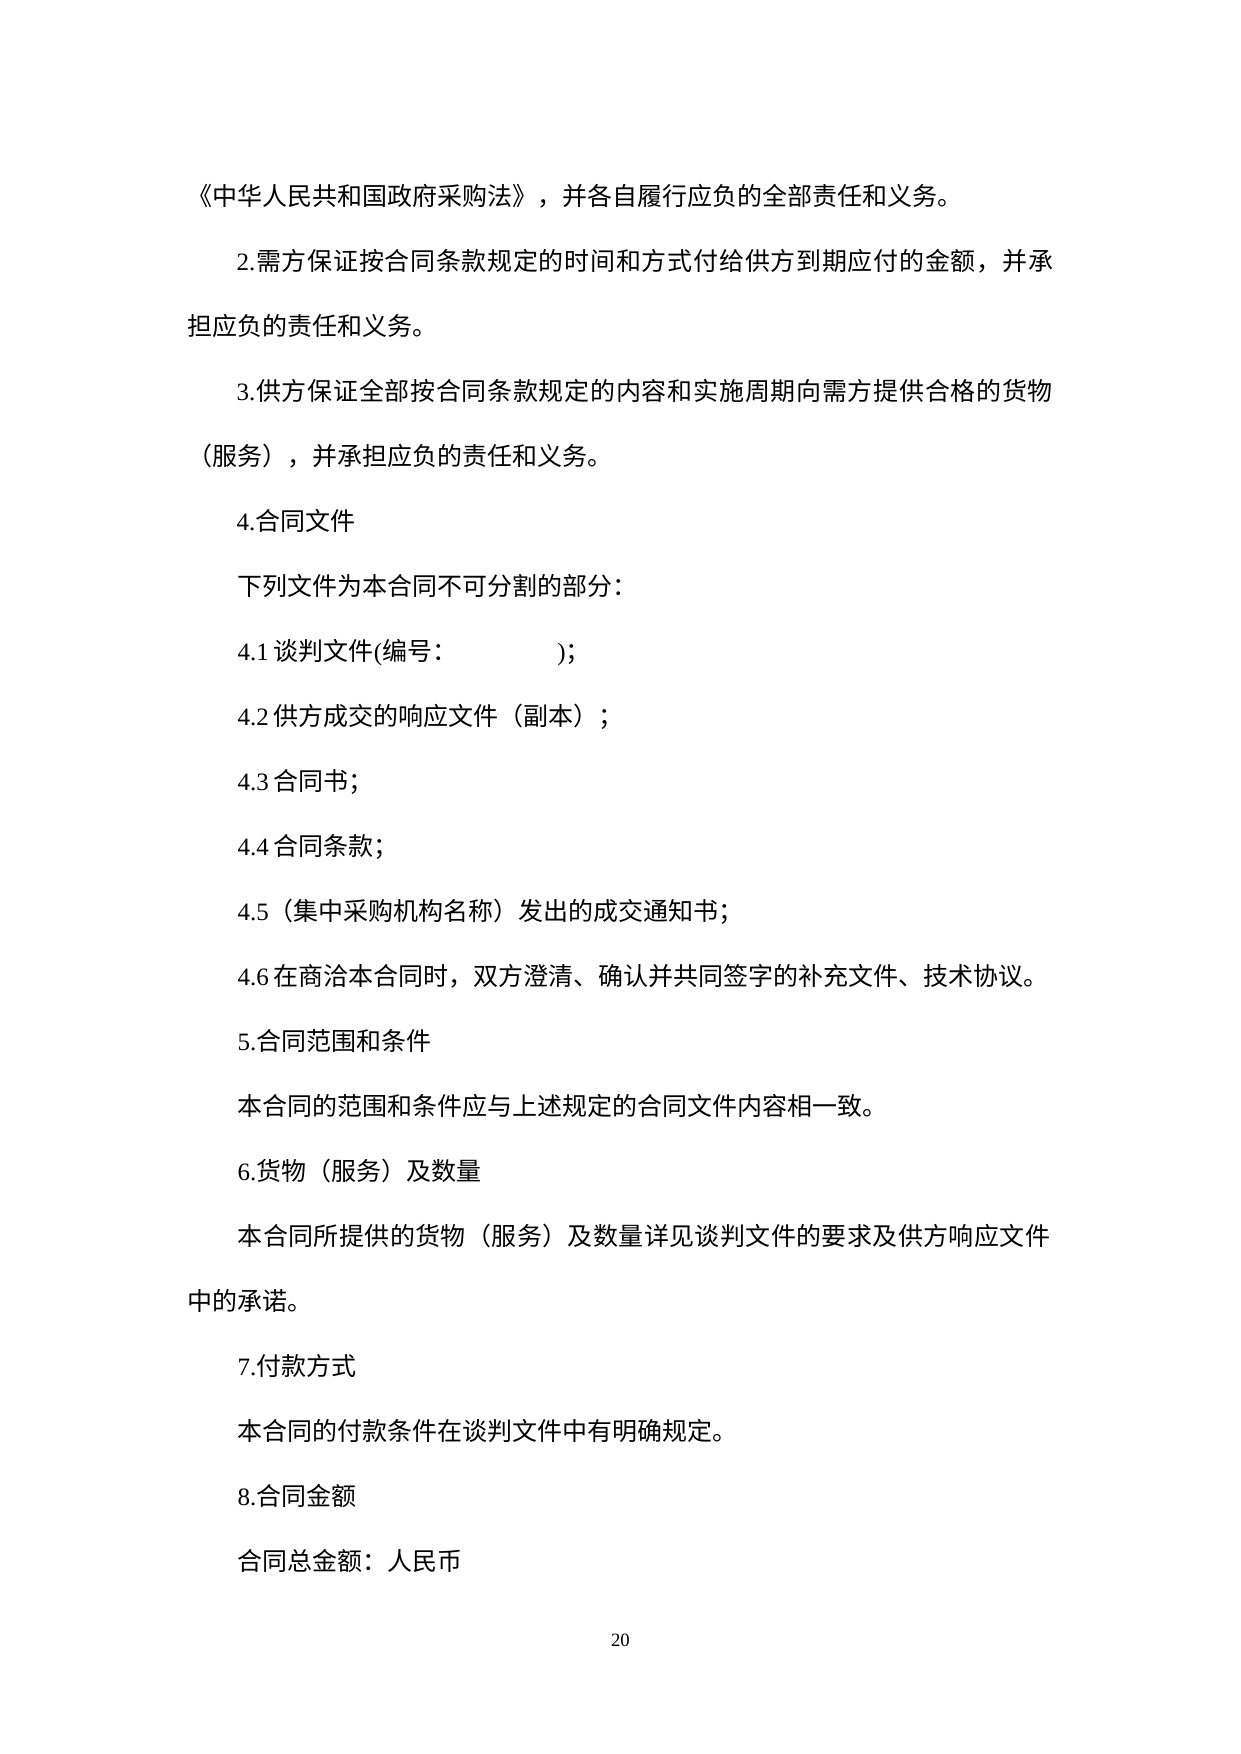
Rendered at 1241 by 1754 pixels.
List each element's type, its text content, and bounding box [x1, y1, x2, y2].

text 下列文件为本合同不可分割的部分： [187, 552, 1053, 617]
text 4.1谈判文件(编号： )； [187, 617, 1053, 682]
text 4.3合同书； [187, 747, 1053, 812]
text 本合同所提供的货物（服务）及数量详见谈判文件的要求及供方响应文件中的承诺。 [187, 1202, 1053, 1332]
text 4.5（集中采购机构名称）发出的成交通知书； [187, 877, 1053, 942]
text 4.6在商洽本合同时，双方澄清、确认并共同签字的补充文件、技术协议。 [187, 942, 1053, 1007]
text 合同总金额：人民币 [187, 1527, 1053, 1592]
text 本合同的范围和条件应与上述规定的合同文件内容相一致。 [187, 1072, 1053, 1137]
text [187, 162, 1053, 227]
text 6.货物（服务）及数量 [187, 1137, 1053, 1202]
text 4.4合同条款； [187, 812, 1053, 877]
text 2.需方保证按合同条款规定的时间和方式付给供方到期应付的金额，并承担应负的责任和义务。 [187, 227, 1053, 357]
text 3.供方保证全部按合同条款规定的内容和实施周期向需方提供合格的货物（服务），并承担应负的责任和义务。 [187, 357, 1053, 487]
text 8.合同金额 [187, 1462, 1053, 1527]
text 7.付款方式 [187, 1332, 1053, 1397]
text 4.合同文件 [187, 487, 1053, 552]
text 本合同的付款条件在谈判文件中有明确规定。 [187, 1397, 1053, 1462]
text 5.合同范围和条件 [187, 1007, 1053, 1072]
text 4.2供方成交的响应文件（副本）； [187, 682, 1053, 747]
